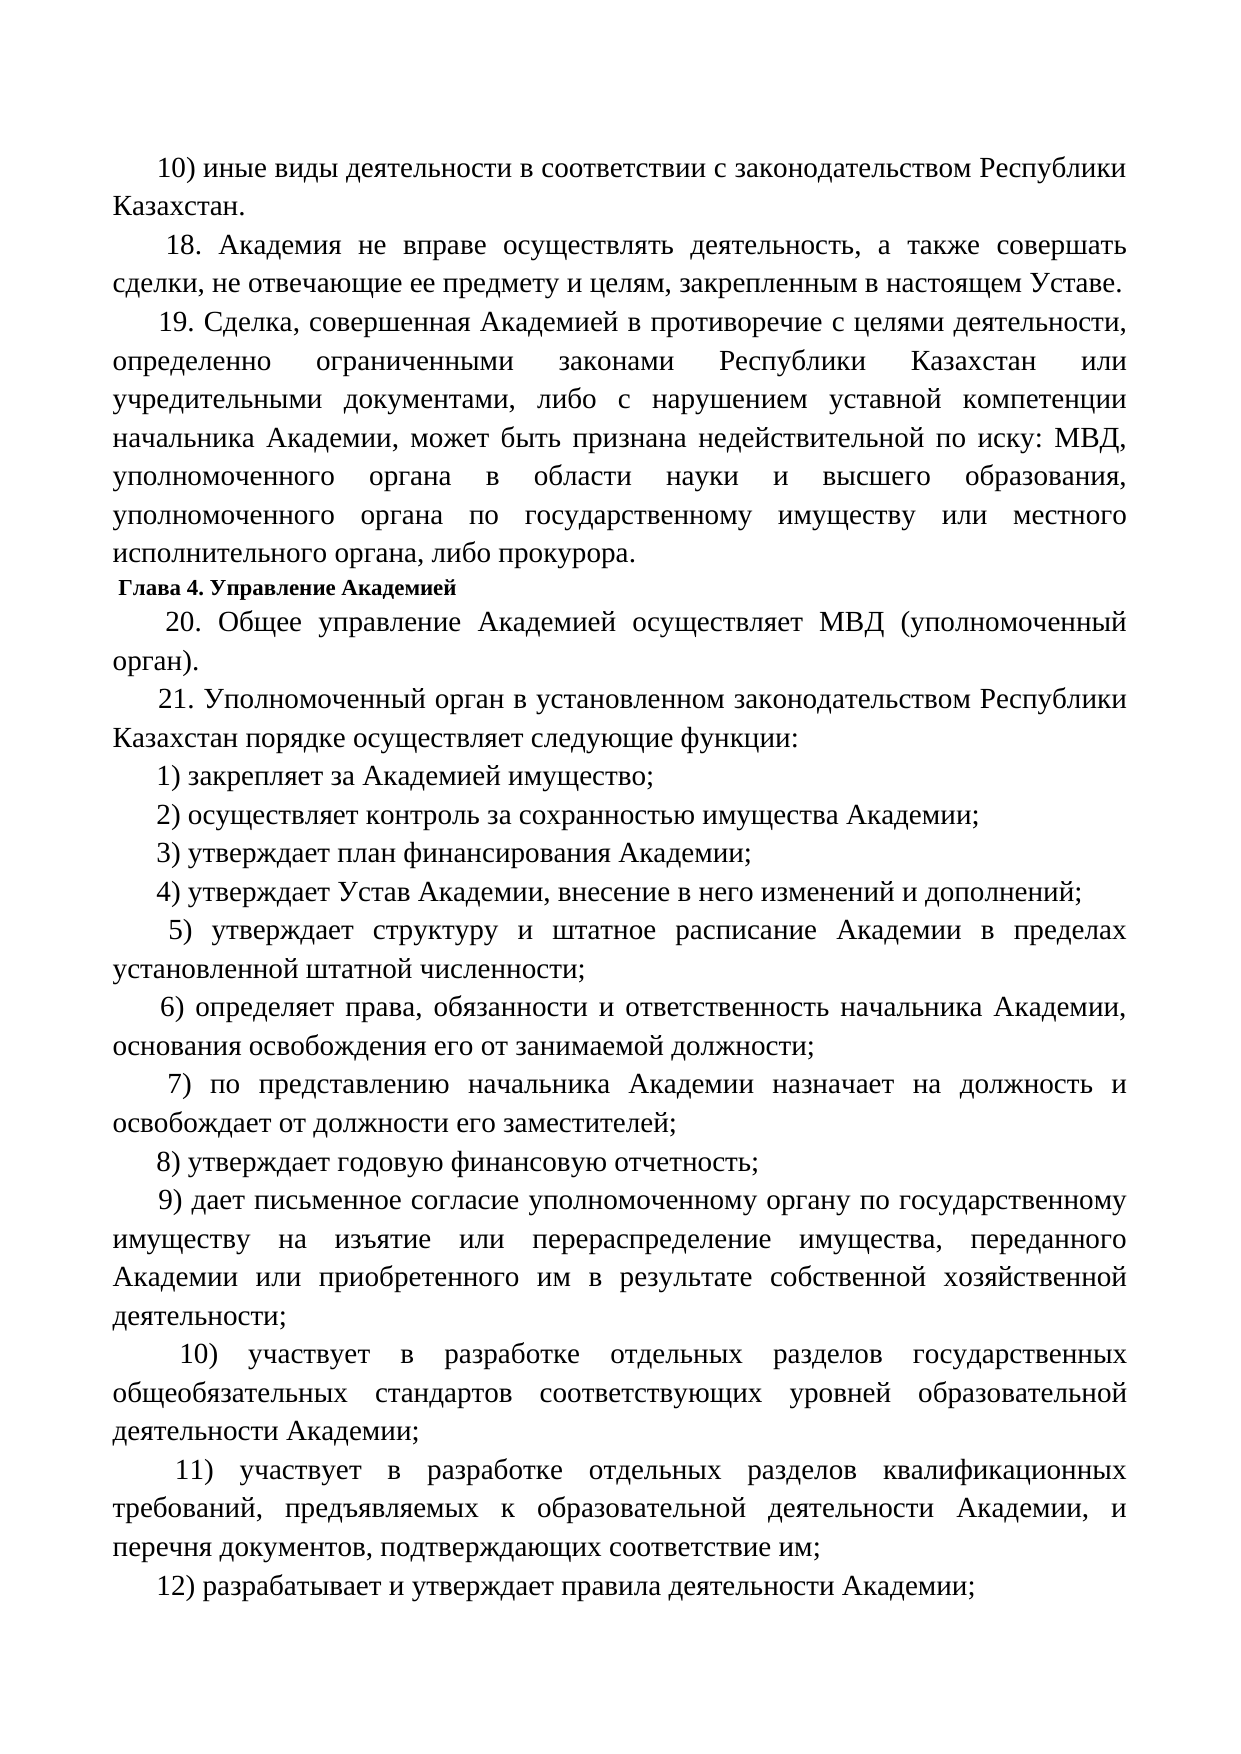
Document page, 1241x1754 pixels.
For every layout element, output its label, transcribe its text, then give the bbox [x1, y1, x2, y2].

text 10) участвует в разработке отдельных разделов государственных общеобязательных стандартов соответствующих уровней образовательной деятельности Академии; [112, 1336, 1128, 1447]
text 12) разрабатывает и утверждает правила деятельности Академии; [112, 1568, 1128, 1601]
text 4) утверждает Устав Академии, внесение в него изменений и дополнений; [112, 874, 1128, 907]
text 11) участвует в разработке отдельных разделов квалификационных требований, предъявляемых к образовательной деятельности Академии, и перечня документов, подтверждающих соответствие им; [112, 1452, 1128, 1563]
text 8) утверждает годовую финансовую отчетность; [112, 1144, 1128, 1177]
text 10) иные виды деятельности в соответствии с законодательством Республики Казахстан. [112, 150, 1128, 222]
text 5) утверждает структуру и штатное расписание Академии в пределах установленной штатной численности; [112, 912, 1128, 984]
text 21. Уполномоченный орган в установленном законодательством Республики Казахстан порядке осуществляет следующие функции: [112, 681, 1128, 753]
text 6) определяет права, обязанности и ответственность начальника Академии, основания освобождения его от занимаемой должности; [112, 989, 1128, 1062]
text 2) осуществляет контроль за сохранностью имущества Академии; [112, 797, 1128, 830]
text 1) закрепляет за Академией имущество; [112, 758, 1128, 792]
text 20. Общее управление Академией осуществляет МВД (уполномоченный орган). [112, 604, 1128, 676]
text 19. Сделка, совершенная Академией в противоречие с целями деятельности, определенно ограниченными законами Республики Казахстан или учредительными документами, либо с нарушением уставной компетенции начальника Академии, может быть признана недействительной по иску: МВД, уполномоченного органа в области науки и высшего образования, уполномоченного органа по государственному имуществу или местного исполнительного органа, либо прокурора. [112, 304, 1128, 569]
text 18. Академия не вправе осуществлять деятельность, а также совершать сделки, не отвечающие ее предмету и целям, закрепленным в настоящем Уставе. [112, 227, 1128, 299]
text 3) утверждает план финансирования Академии; [112, 835, 1128, 869]
text 7) по представлению начальника Академии назначает на должность и освобождает от должности его заместителей; [112, 1067, 1128, 1139]
text Глава 4. Управление Академией [112, 574, 1128, 600]
text 9) дает письменное согласие уполномоченному органу по государственному имуществу на изъятие или перераспределение имущества, переданного Академии или приобретенного им в результате собственной хозяйственной деятельности; [112, 1182, 1128, 1331]
